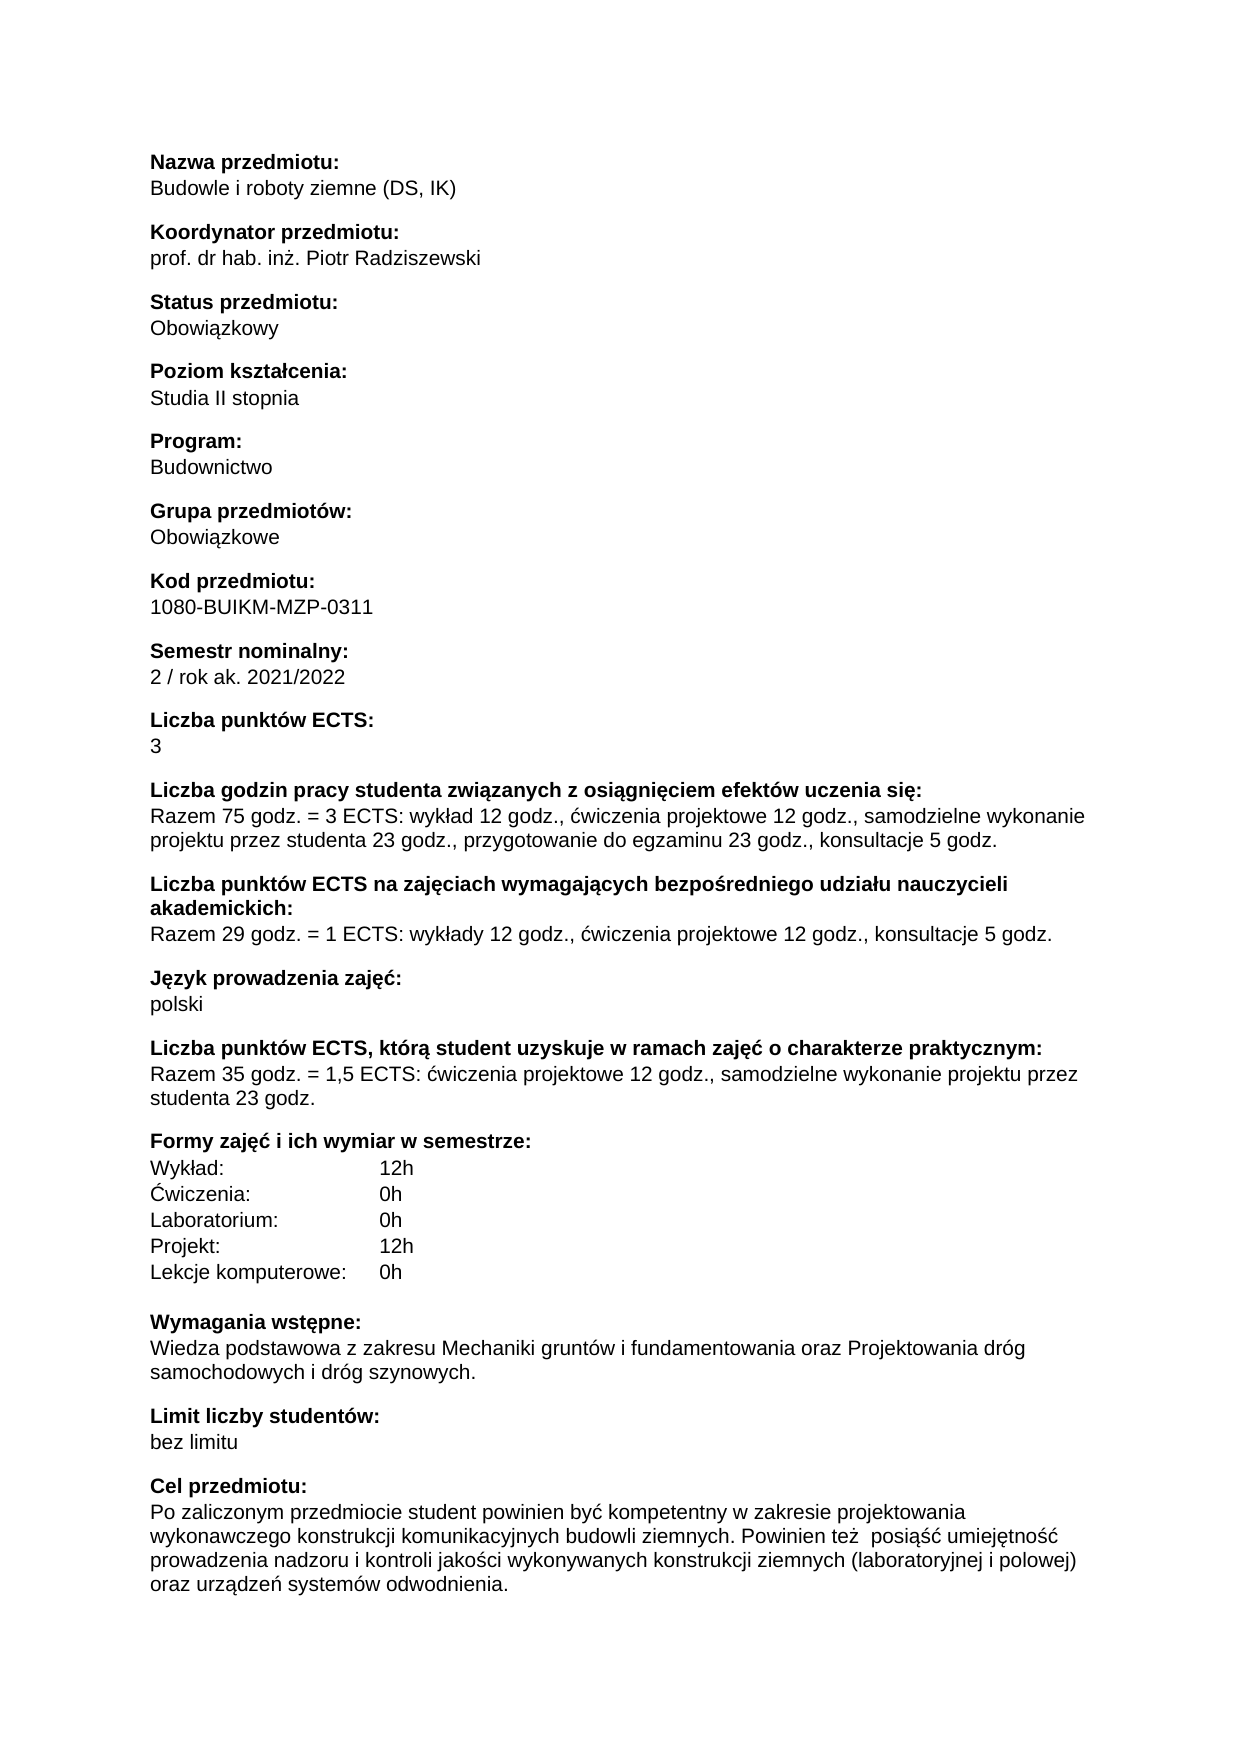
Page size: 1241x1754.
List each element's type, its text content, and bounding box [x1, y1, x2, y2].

text Poziom kształcenia: [150, 359, 1090, 383]
text Wiedza podstawowa z zakresu Mechaniki gruntów i fundamentowania oraz Projektowania dróg samochodowych i dróg szynowych. [150, 1336, 1090, 1384]
table_cell 0h [369, 1206, 597, 1232]
text Razem 29 godz. = 1 ECTS: wykłady 12 godz., ćwiczenia projektowe 12 godz., konsultacje 5 godz. [150, 922, 1090, 946]
text Studia II stopnia [150, 385, 1090, 409]
table_cell Lekcje komputerowe: [140, 1260, 367, 1284]
text Liczba godzin pracy studenta związanych z osiągnięciem efektów uczenia się: [150, 778, 1090, 802]
text Cel przedmiotu: [150, 1473, 1090, 1497]
text Wymagania wstępne: [150, 1310, 1090, 1334]
table_cell Projekt: [140, 1234, 367, 1258]
text Budownictwo [150, 455, 1090, 479]
table_cell 0h [369, 1180, 597, 1206]
text 3 [150, 734, 1090, 758]
table_cell 0h [369, 1258, 597, 1284]
text Grupa przedmiotów: [150, 499, 1090, 523]
table_cell Laboratorium: [140, 1208, 367, 1232]
text Liczba punktów ECTS na zajęciach wymagających bezpośredniego udziału nauczycieli akademickich: [150, 872, 1090, 920]
text 2 / rok ak. 2021/2022 [150, 664, 1090, 688]
table_cell 12h [369, 1232, 597, 1258]
table_header Wykład: [140, 1156, 367, 1180]
text polski [150, 992, 1090, 1016]
text Razem 75 godz. = 3 ECTS: wykład 12 godz., ćwiczenia projektowe 12 godz., samodzielne wykonanie projektu przez studenta 23 godz., przygotowanie do egzaminu 23 godz., konsultacje 5 godz. [150, 804, 1090, 852]
text Formy zajęć i ich wymiar w semestrze: [150, 1129, 1090, 1153]
text Limit liczby studentów: [150, 1404, 1090, 1428]
text Program: [150, 429, 1090, 453]
text Liczba punktów ECTS: [150, 708, 1090, 732]
text Po zaliczonym przedmiocie student powinien być kompetentny w zakresie projektowania wykonawczego konstrukcji komunikacyjnych budowli ziemnych. Powinien też posiąść umiejętność prowadzenia nadzoru i kontroli jakości wykonywanych konstrukcji ziemnych (laboratoryjnej i polowej) oraz urządzeń systemów odwodnienia. [150, 1499, 1090, 1595]
text Liczba punktów ECTS, którą student uzyskuje w ramach zajęć o charakterze praktycznym: [150, 1035, 1090, 1059]
text Nazwa przedmiotu: [150, 150, 1090, 174]
text 1080-BUIKM-MZP-0311 [150, 595, 1090, 619]
text Obowiązkowe [150, 525, 1090, 549]
text Koordynator przedmiotu: [150, 220, 1090, 244]
text Kod przedmiotu: [150, 569, 1090, 593]
text bez limitu [150, 1430, 1090, 1454]
text Razem 35 godz. = 1,5 ECTS: ćwiczenia projektowe 12 godz., samodzielne wykonanie projektu przez studenta 23 godz. [150, 1061, 1090, 1109]
text prof. dr hab. inż. Piotr Radziszewski [150, 246, 1090, 270]
text Język prowadzenia zajęć: [150, 966, 1090, 989]
text Status przedmiotu: [150, 289, 1090, 313]
table_header 12h [369, 1156, 597, 1180]
text Obowiązkowy [150, 316, 1090, 339]
text Budowle i roboty ziemne (DS, IK) [150, 176, 1090, 200]
text Semestr nominalny: [150, 638, 1090, 662]
table_cell Ćwiczenia: [140, 1182, 367, 1206]
